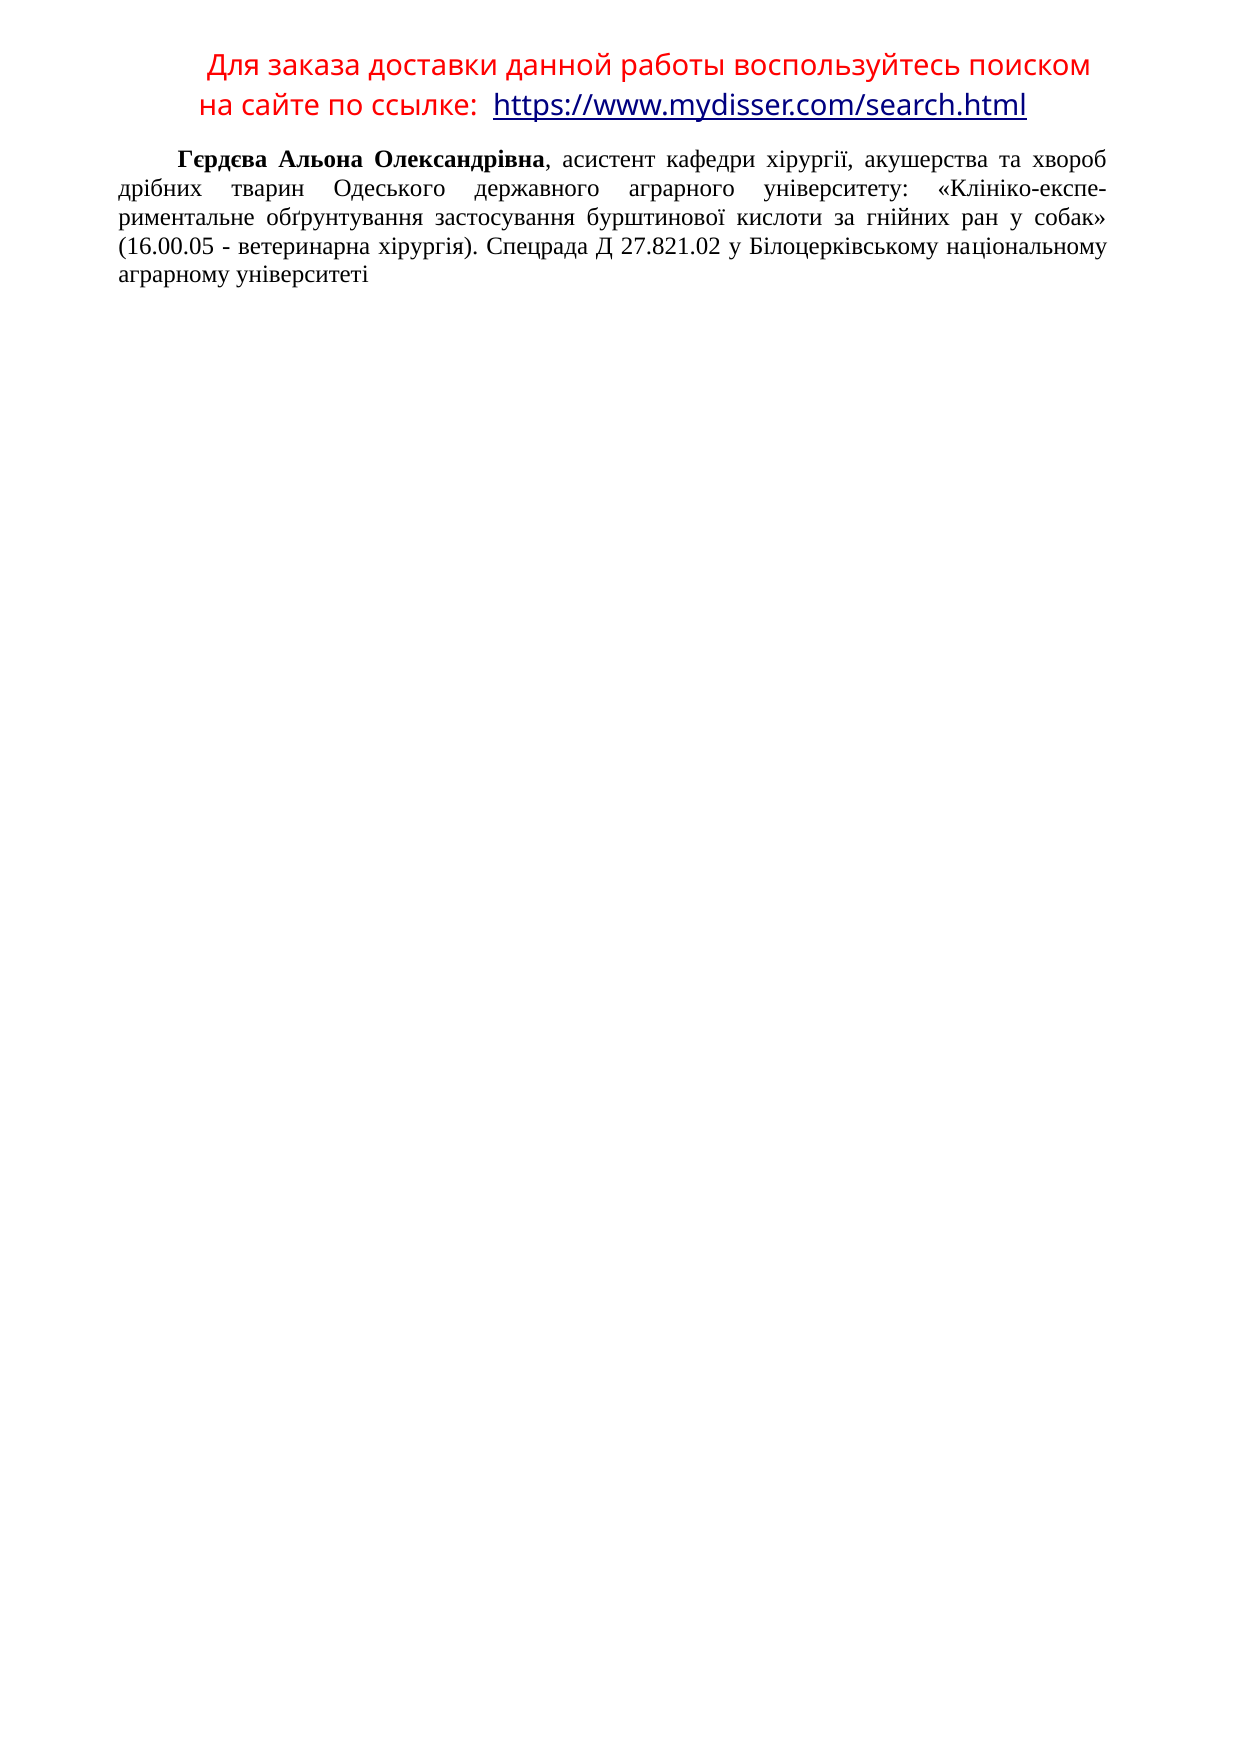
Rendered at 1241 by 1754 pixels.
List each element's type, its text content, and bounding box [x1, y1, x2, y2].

text Гєрдєва Альона Олександрівна, асистент кафедри хірургії, акушерства та хвороб дрібних тварин Одеського державного аграрного університету: «Клініко-експе- риментальне обґрунтування застосування бурштинової кислоти за гнійних ран у собак» (16.00.05 - ветеринарна хірургія). Спецрада Д 27.821.02 у Білоцерківському національному аграрному університеті [118, 144, 1107, 288]
